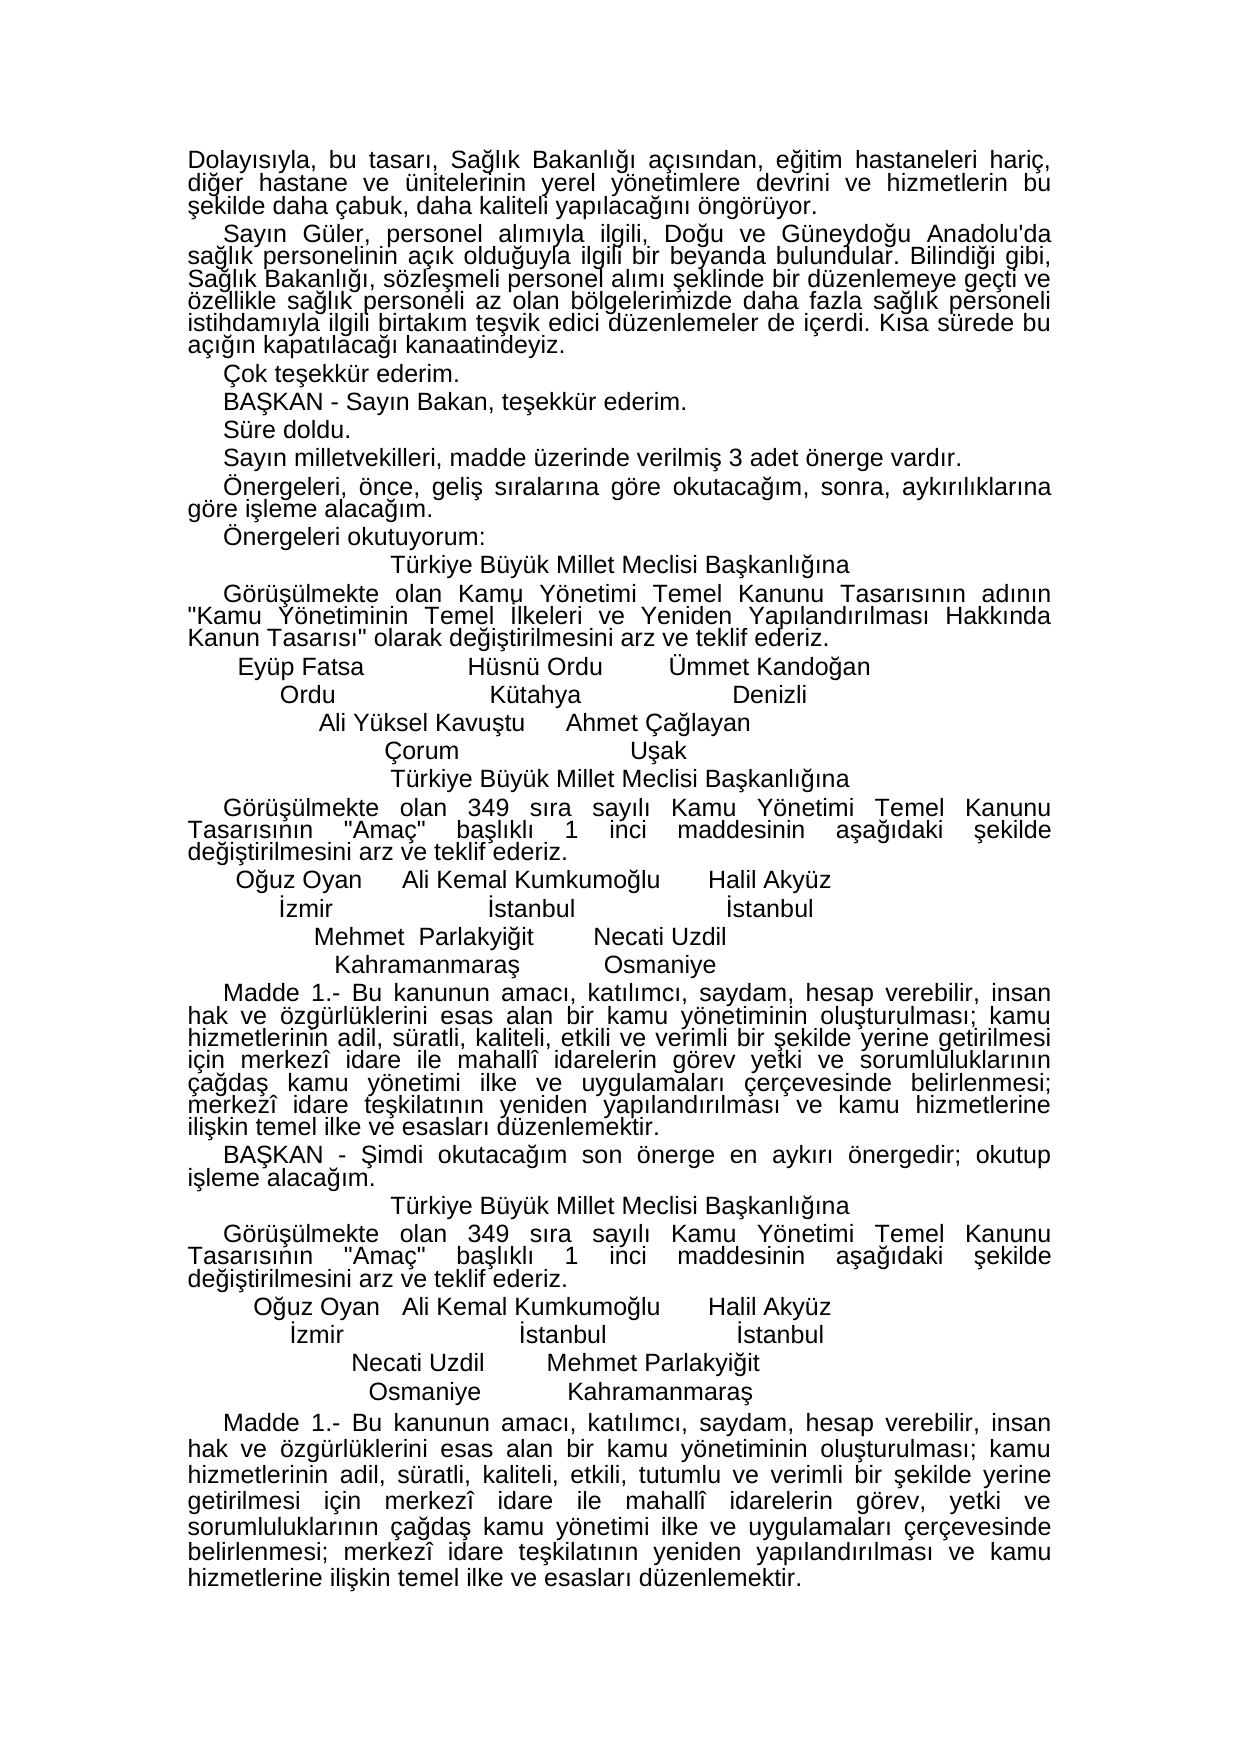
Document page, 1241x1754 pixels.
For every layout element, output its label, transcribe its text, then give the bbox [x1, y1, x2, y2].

text Önergeleri, önce, geliş sıralarına göre okutacağım, sonra, aykırılıklarına göre işleme alacağım. [187, 477, 1053, 522]
text İzmir İstanbul İstanbul [187, 1326, 1053, 1348]
text Ali Yüksel Kavuştu Ahmet Çağlayan [187, 713, 1053, 736]
text Çok teşekkür ederim. [187, 364, 1053, 387]
text Türkiye Büyük Millet Meclisi Başkanlığına [187, 556, 1053, 578]
text BAŞKAN - Şimdi okutacağım son önerge en aykırı önergedir; okutup işleme alacağım. [187, 1146, 1053, 1191]
text Türkiye Büyük Millet Meclisi Başkanlığına [187, 1196, 1053, 1219]
text Türkiye Büyük Millet Meclisi Başkanlığına [187, 770, 1053, 792]
text Ordu Kütahya Denizli [187, 685, 1053, 708]
text Çorum Uşak [187, 742, 394, 764]
text BAŞKAN - Sayın Bakan, teşekkür ederim. [260, 393, 1053, 415]
text Çorum Uşak [388, 742, 1053, 764]
text Osmaniye Kahramanmaraş [187, 1382, 1053, 1405]
text Eyüp Fatsa Hüsnü Ordu Ümmet Kandoğan [187, 657, 1053, 679]
text Mehmet Parlakyiğit Necati Uzdil [481, 927, 1053, 950]
text Sayın milletvekilleri, madde üzerinde verilmiş 3 adet önerge vardır. [187, 449, 1053, 471]
text Sayın Güler, personel alımıyla ilgili, Doğu ve Güneydoğu Anadolu'da sağlık personelinin açık olduğuyla ilgili bir beyanda bulundular. Bilindiği gibi, Sağlık Bakanlığı, sözleşmeli personel alımı şeklinde bir düzenlemeye geçti ve özellikle sağlık personeli az olan bölgelerimizde daha fazla sağlık personeli istihdamıyla ilgili birtakım teşvik edici düzenlemeler de içerdi. Kısa sürede bu açığın kapatılacağı kanaatindeyiz. [187, 225, 1053, 358]
text Necati Uzdil Mehmet Parlakyiğit [187, 1354, 1053, 1376]
text Görüşülmekte olan 349 sıra sayılı Kamu Yönetimi Temel Kanunu Tasarısının "Amaç" başlıklı 1 inci maddesinin aşağıdaki şekilde değiştirilmesini arz ve teklif ederiz. [187, 798, 1053, 865]
text Süre doldu. [187, 421, 1053, 443]
text Kahramanmaraş Osmaniye [187, 956, 1053, 978]
text Madde 1.- Bu kanunun amacı, katılımcı, saydam, hesap verebilir, insan hak ve özgürlüklerini esas alan bir kamu yönetiminin oluşturulması; kamu hizmetlerinin adil, süratli, kaliteli, etkili, tutumlu ve verimli bir şekilde yerine getirilmesi için merkezî idare ile mahallî idarelerin görev, yetki ve sorumluluklarının çağdaş kamu yönetimi ilke ve uygulamaları çerçevesinde belirlenmesi; merkezî idare teşkilatının yeniden yapılandırılması ve kamu hizmetlerine ilişkin temel ilke ve esasları düzenlemektir. [187, 1411, 1053, 1592]
text İzmir İstanbul İstanbul [187, 899, 1053, 922]
text Görüşülmekte olan 349 sıra sayılı Kamu Yönetimi Temel Kanunu Tasarısının "Amaç" başlıklı 1 inci maddesinin aşağıdaki şekilde değiştirilmesini arz ve teklif ederiz. [187, 1225, 1053, 1292]
text Görüşülmekte olan Kamu Yönetimi Temel Kanunu Tasarısının adının "Kamu Yönetiminin Temel İlkeleri ve Yeniden Yapılandırılması Hakkında Kanun Tasarısı" olarak değiştirilmesini arz ve teklif ederiz. [187, 584, 1053, 651]
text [187, 150, 1053, 219]
text Madde 1.- Bu kanunun amacı, katılımcı, saydam, hesap verebilir, insan hak ve özgürlüklerini esas alan bir kamu yönetiminin oluşturulması; kamu hizmetlerinin adil, süratli, kaliteli, etkili ve verimli bir şekilde yerine getirilmesi için merkezî idare ile mahallî idarelerin görev yetki ve sorumluluklarının çağdaş kamu yönetimi ilke ve uygulamaları çerçevesinde belirlenmesi; merkezî idare teşkilatının yeniden yapılandırılması ve kamu hizmetlerine ilişkin temel ilke ve esasları düzenlemektir. [187, 984, 1053, 1140]
text Önergeleri okutuyorum: [187, 528, 1053, 550]
text Oğuz Oyan Ali Kemal Kumkumoğlu Halil Akyüz [187, 1297, 1053, 1320]
text Oğuz Oyan Ali Kemal Kumkumoğlu Halil Akyüz [187, 871, 1053, 893]
text Mehmet Parlakyiğit Necati Uzdil [187, 927, 494, 950]
